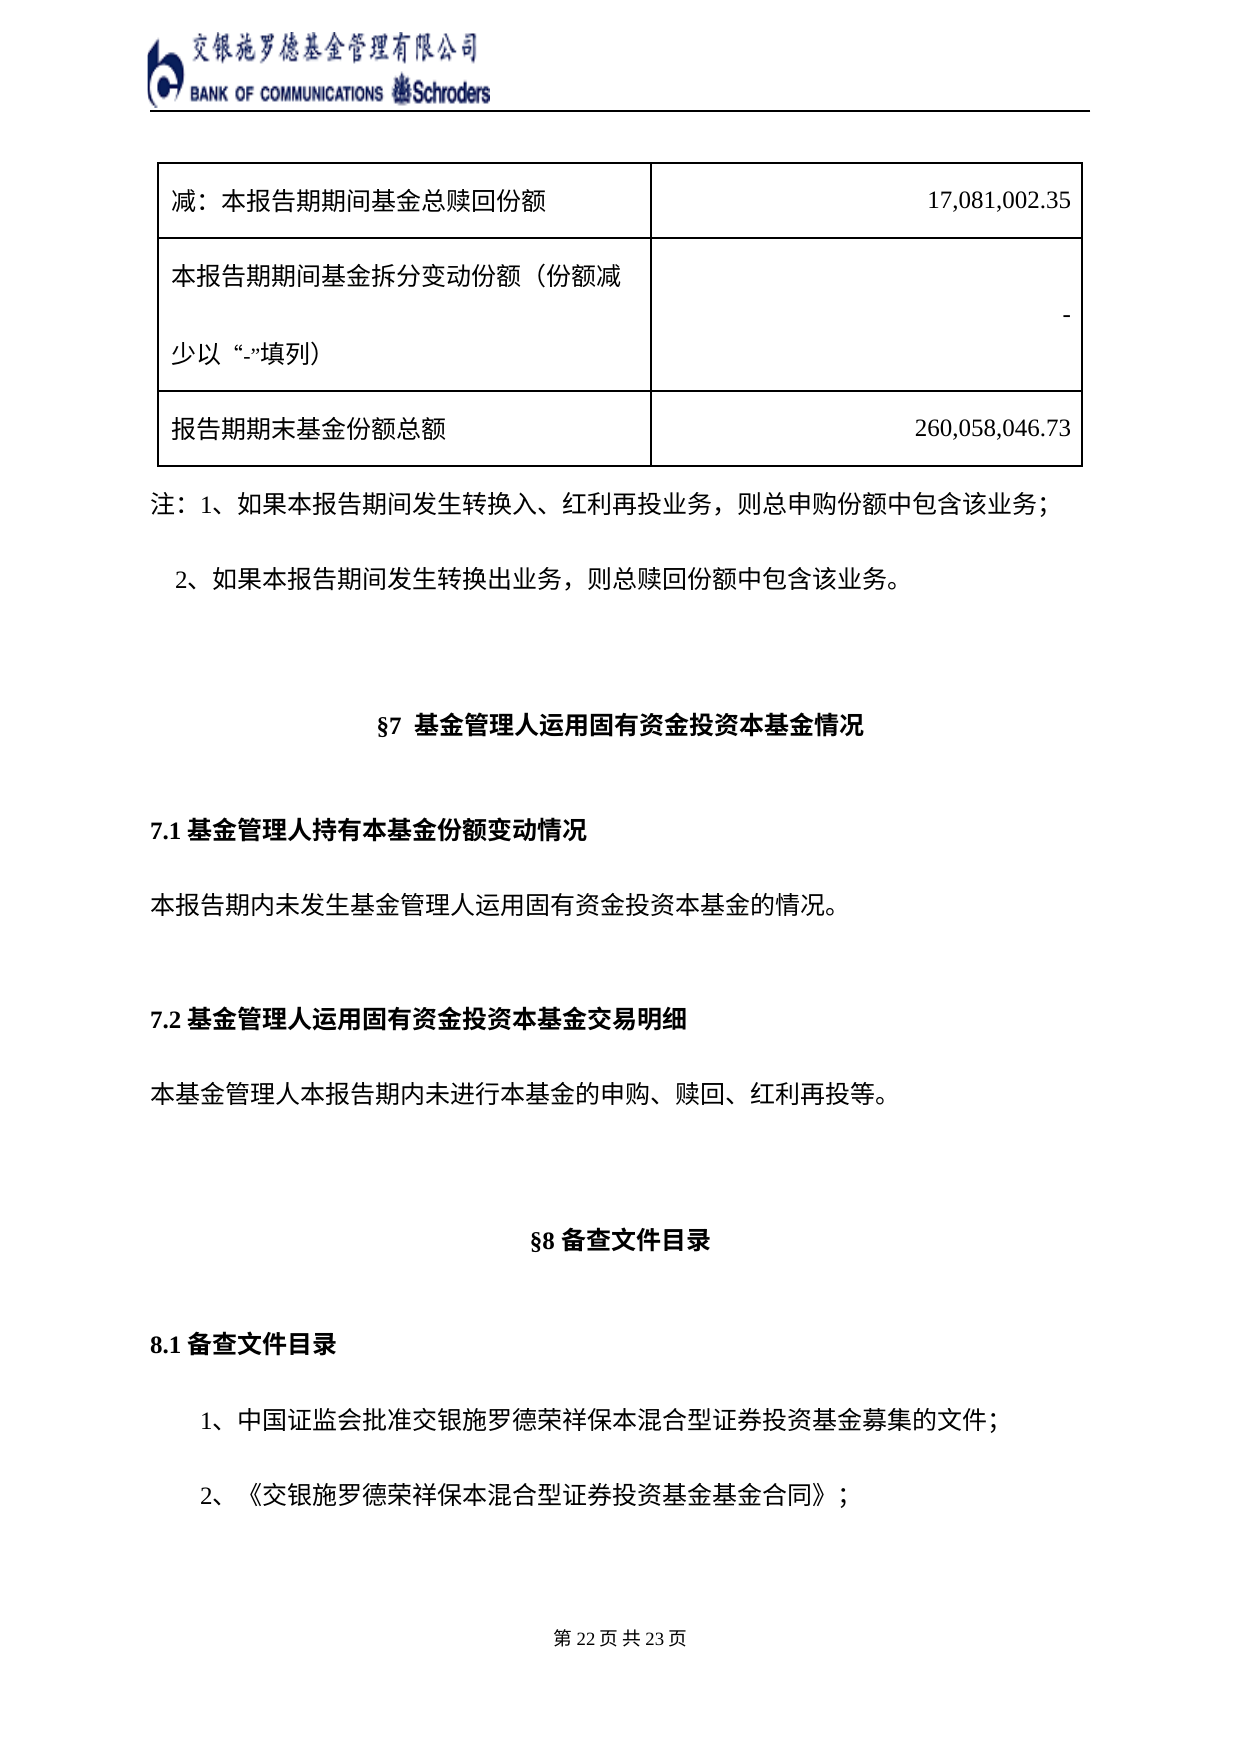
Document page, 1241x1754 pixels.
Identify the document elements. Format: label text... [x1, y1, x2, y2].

text 本报告期内未发生基金管理人运用固有资金投资本基金的情况。 [150, 871, 1090, 936]
subtitle §8 备查文件目录 [150, 1206, 1090, 1271]
text 7.2 基金管理人运用固有资金投资本基金交易明细 [150, 985, 1090, 1050]
table_cell 260,058,046.73 [652, 392, 1081, 465]
text 2、如果本报告期间发生转换出业务，则总赎回份额中包含该业务。 [150, 546, 1090, 611]
picture [147, 32, 490, 108]
text 注：1、如果本报告期间发生转换入、红利再投业务，则总申购份额中包含该业务； [150, 470, 1090, 535]
text 8.1 备查文件目录 [150, 1311, 1090, 1376]
text 1、中国证监会批准交银施罗德荣祥保本混合型证券投资基金募集的文件； [150, 1386, 1090, 1451]
table_cell 17,081,002.35 [652, 164, 1081, 237]
table_cell 减：本报告期期间基金总赎回份额 [159, 164, 650, 237]
text 本基金管理人本报告期内未进行本基金的申购、赎回、红利再投等。 [150, 1060, 1090, 1125]
table_cell 报告期期末基金份额总额 [159, 392, 650, 465]
text 7.1 基金管理人持有本基金份额变动情况 [150, 796, 1090, 861]
table_cell 本报告期期间基金拆分变动份额（份额减少以“-”填列） [159, 239, 650, 390]
table_cell - [652, 239, 1081, 390]
text 2、《交银施罗德荣祥保本混合型证券投资基金基金合同》； [150, 1461, 1090, 1526]
subtitle §7 基金管理人运用固有资金投资本基金情况 [150, 691, 1090, 756]
